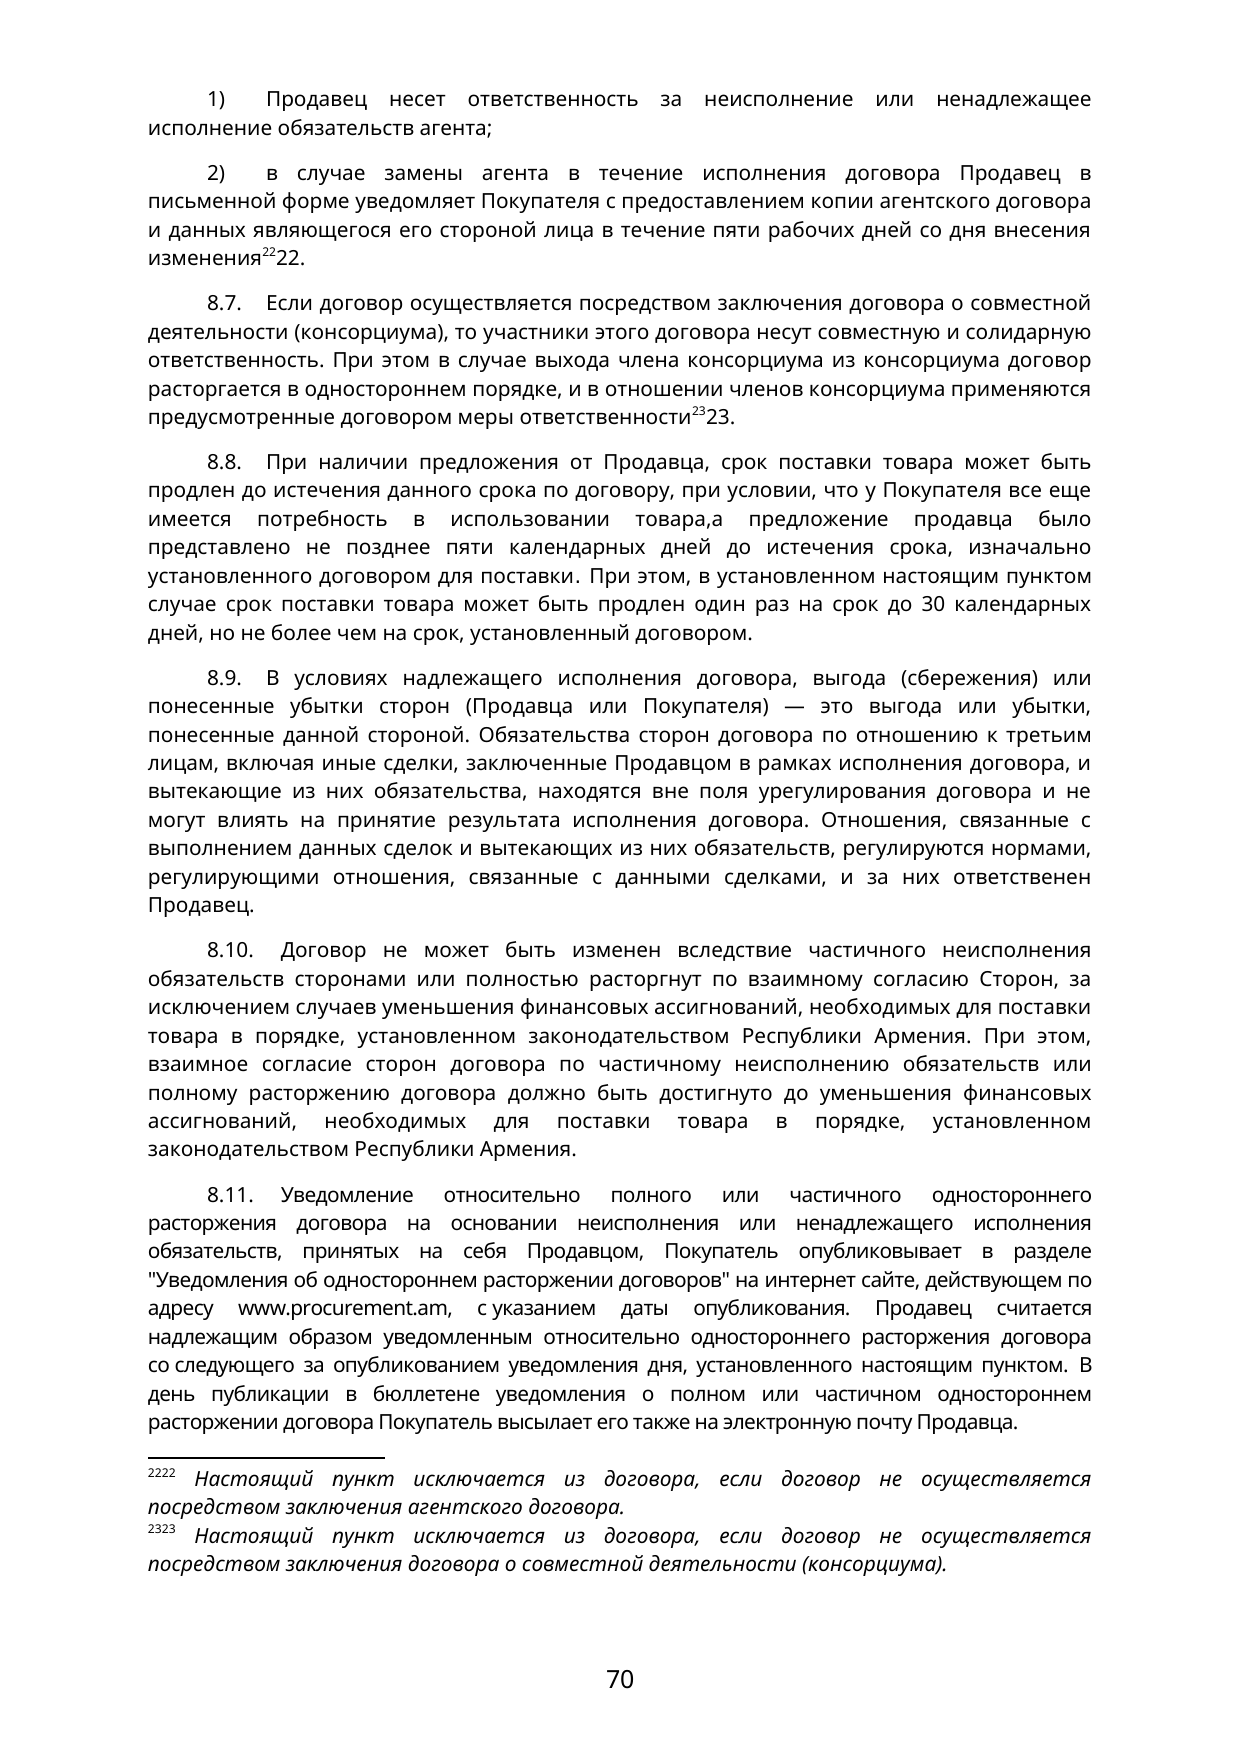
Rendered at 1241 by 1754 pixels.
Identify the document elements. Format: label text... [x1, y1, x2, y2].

text 8.9. В условиях надлежащего исполнения договора, выгода (сбережения) или понесенные убытки сторон (Продавца или Покупателя) — это выгода или убытки, понесенные данной стороной. Обязательства сторон договора по отношению к третьим лицам, включая иные сделки, заключенные Продавцом в рамках исполнения договора, и вытекающие из них обязательства, находятся вне поля урегулирования договора и не могут влиять на принятие результата исполнения договора. Отношения, связанные с выполнением данных сделок и вытекающих из них обязательств, регулируются нормами, регулирующими отношения, связанные с данными сделками, и за них ответственен Продавец. [148, 663, 1092, 919]
text 1) Продавец несет ответственность за неисполнение или ненадлежащее исполнение обязательств агента; [148, 84, 1092, 141]
text 8.8. При наличии предложения от Продавца, срок поставки товара может быть продлен до истечения данного срока по договору, при условии, что у Покупателя все еще имеется потребность в использовании товара,а предложение продавца было представлено не позднее пяти календарных дней до истечения срока, изначально установленного договором для поставки. При этом, в установленном настоящим пунктом случае срок поставки товара может быть продлен один раз на срок до 30 календарных дней, но не более чем на срок, установленный договором. [148, 447, 1092, 646]
text 8.10. Договор не может быть изменен вследствие частичного неисполнения обязательств сторонами или полностью расторгнут по взаимному согласию Сторон, за исключением случаев уменьшения финансовых ассигнований, необходимых для поставки товара в порядке, установленном законодательством Республики Армения. При этом, взаимное согласие сторон договора по частичному неисполнению обязательств или полному расторжению договора должно быть достигнуто до уменьшения финансовых ассигнований, необходимых для поставки товара в порядке, установленном законодательством Республики Армения. [148, 936, 1092, 1163]
text 2) в случае замены агента в течение исполнения договора Продавец в письменной форме уведомляет Покупателя с предоставлением копии агентского договора и данных являющегося его стороной лица в течение пяти рабочих дней со дня внесения изменения22. [148, 158, 1092, 272]
text 8.11. Уведомление относительно полного или частичного одностороннего расторжения договора на основании неисполнения или ненадлежащего исполнения обязательств, принятых на себя Продавцом, Покупатель опубликовывает в разделе "Уведомления об одностороннем расторжении договоров" на интернет сайте, действующем по адресу www.procurement.am, с указанием даты опубликования. Продавец считается надлежащим образом уведомленным относительно одностороннего расторжения договора со следующего за опубликованием уведомления дня, установленного настоящим пунктом. В день публикации в бюллетене уведомления о полном или частичном одностороннем расторжении договора Покупатель высылает его также на электронную почту Продавца. [148, 1180, 1092, 1436]
text 8.7. Если договор осуществляется посредством заключения договора о совместной деятельности (консорциума), то участники этого договора несут совместную и солидарную ответственность. При этом в случае выхода члена консорциума из консорциума договор расторгается в одностороннем порядке, и в отношении членов консорциума применяются предусмотренные договором меры ответственности23. [148, 288, 1092, 431]
